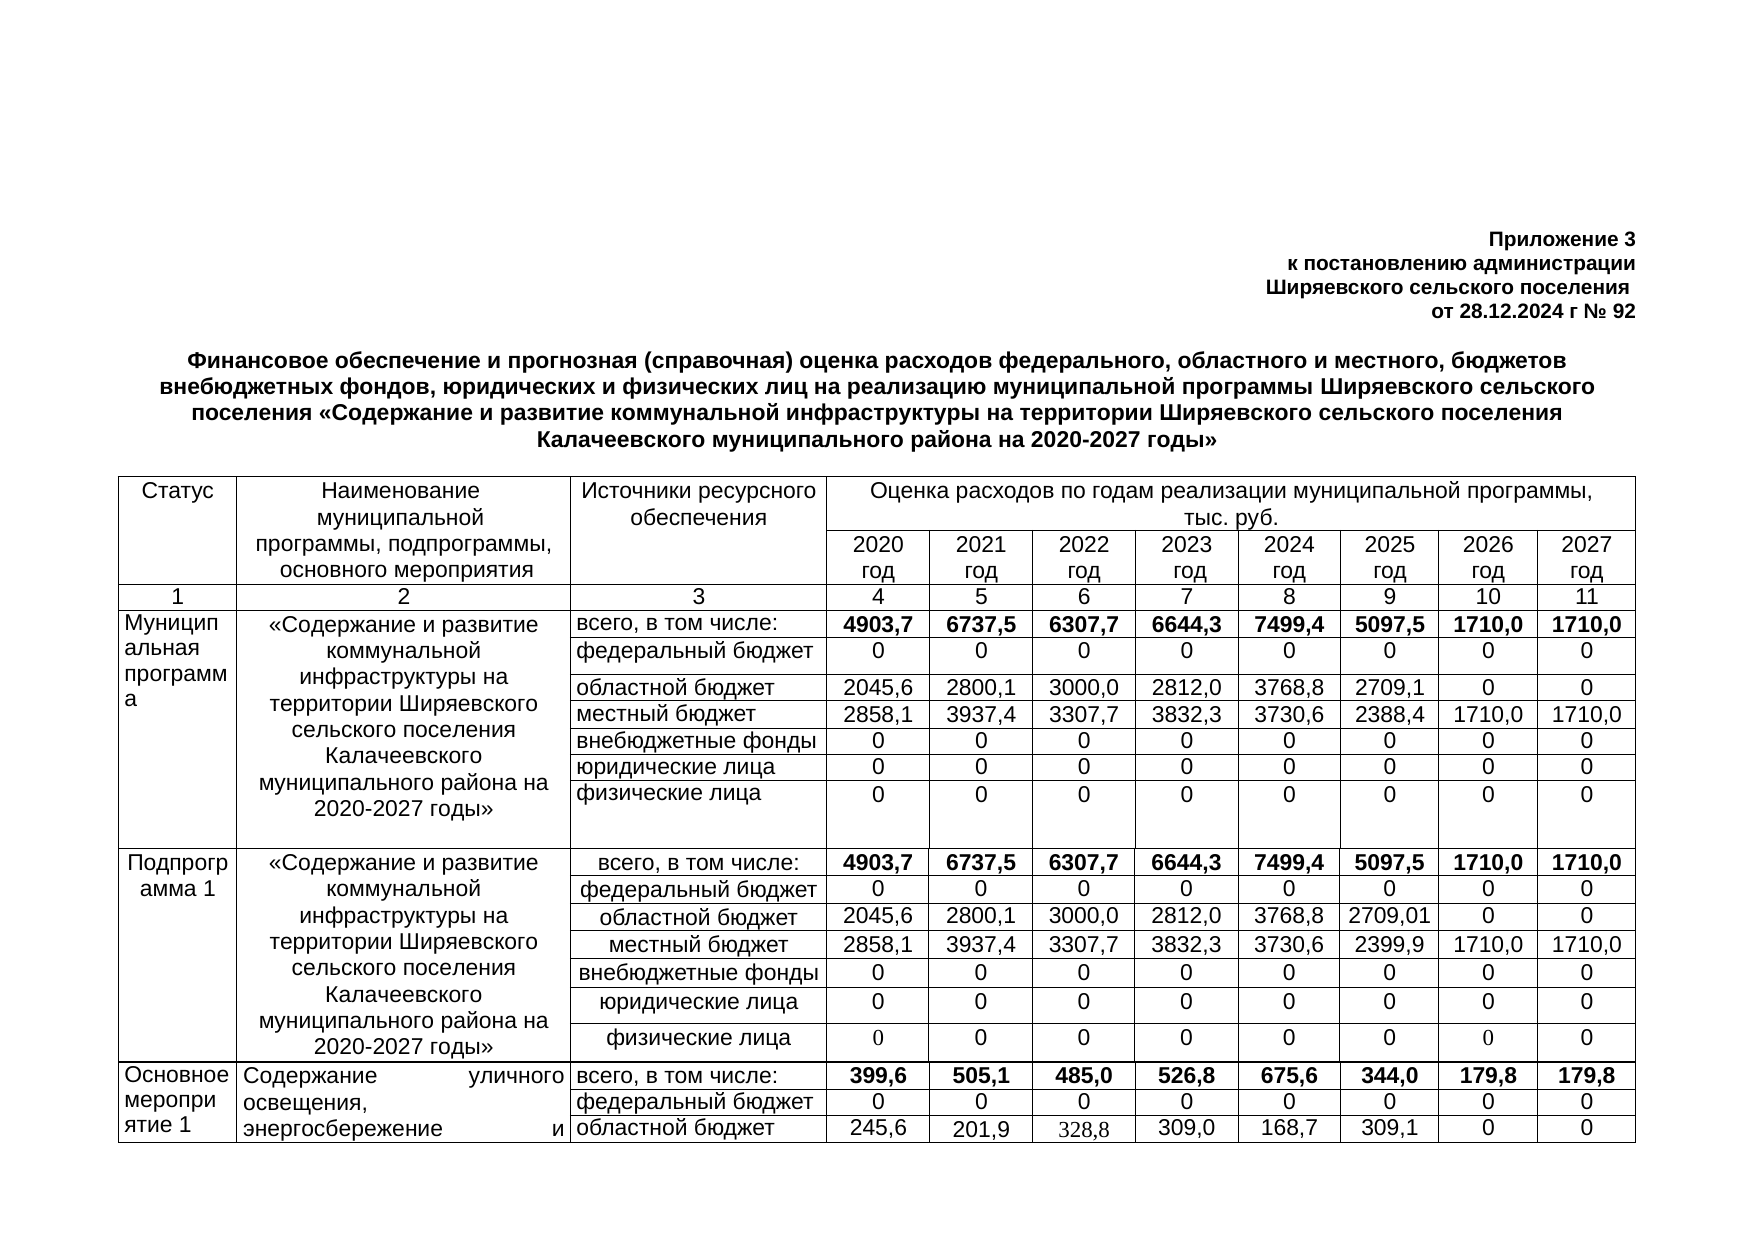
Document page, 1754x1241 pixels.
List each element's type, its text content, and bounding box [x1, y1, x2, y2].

table_cell 1710,0 [1538, 931, 1635, 957]
table_cell 309,0 [1136, 1116, 1238, 1142]
table_cell 0 [1538, 755, 1635, 780]
table_cell 3937,4 [930, 701, 1032, 728]
table_cell 6644,3 [1135, 849, 1238, 875]
table_cell местный бюджет [571, 701, 826, 728]
table_cell 179,8 [1538, 1063, 1635, 1089]
table_cell 0 [1439, 1116, 1537, 1142]
table_cell 1 [119, 585, 236, 609]
table_cell 0 [1239, 755, 1340, 780]
table_cell 1710,0 [1439, 849, 1537, 875]
table_cell 0 [1439, 904, 1537, 930]
table_cell Основное мероприятие 1 [119, 1063, 236, 1142]
table_cell 2024 год [1239, 531, 1340, 583]
table_cell 1710,0 [1439, 931, 1537, 957]
table_cell 0 [1538, 1116, 1635, 1142]
table_cell 2045,6 [827, 675, 929, 700]
table_cell 0 [930, 781, 1032, 848]
table_cell 0 [1341, 729, 1438, 754]
table_cell 2399,9 [1340, 931, 1438, 957]
table_cell 168,7 [1239, 1116, 1340, 1142]
table_cell 6307,7 [1033, 611, 1135, 637]
text от 28.12.2024 г № 92 [118, 299, 1636, 323]
table_cell областной бюджет [571, 904, 826, 930]
table_cell всего, в том числе: [571, 1063, 826, 1089]
table_cell 0 [1538, 781, 1635, 848]
table_cell 0 [827, 755, 929, 780]
table_cell 0 [1135, 1024, 1238, 1061]
table_cell 0 [1340, 1024, 1438, 1061]
table_cell 0 [1239, 876, 1339, 903]
table_cell всего, в том числе: [571, 611, 826, 637]
table_cell 0 [1340, 988, 1438, 1023]
table_cell 1710,0 [1538, 701, 1635, 728]
table_cell 0 [929, 876, 1032, 903]
table_cell 0 [1033, 638, 1135, 674]
table_cell 2709,1 [1341, 675, 1438, 700]
text Ширяевского сельского поселения [118, 275, 1636, 299]
table_cell внебюджетные фонды [571, 729, 826, 754]
table_cell 0 [930, 638, 1032, 674]
table_cell 2800,1 [929, 904, 1032, 930]
table_cell 179,8 [1439, 1063, 1537, 1089]
table_cell физические лица [571, 1024, 826, 1061]
table_cell 505,1 [930, 1063, 1032, 1089]
table_cell 0 [1439, 675, 1537, 700]
table_header Источники ресурсного обеспечения [571, 477, 826, 583]
table_cell 0 [1033, 1090, 1135, 1115]
table_cell 0 [929, 988, 1032, 1023]
table_cell 0 [1239, 638, 1340, 674]
table_cell 0 [827, 781, 929, 848]
table_cell 485,0 [1033, 1063, 1135, 1089]
table_cell 4 [827, 585, 929, 609]
table_cell 0 [827, 1024, 928, 1061]
table_cell 328,8 [1033, 1116, 1135, 1142]
table_cell 0 [1239, 988, 1339, 1023]
table_cell 0 [1538, 876, 1635, 903]
table_cell 0 [1239, 729, 1340, 754]
table_cell 6737,5 [929, 849, 1032, 875]
table_cell 0 [1135, 959, 1238, 987]
text Финансовое обеспечение и прогнозная (справочная) оценка расходов федерального, областного и местного, бюджетов внебюджетных фондов, юридических и физических лиц на реализацию муниципальной программы Ширяевского сельского поселения «Содержание и развитие коммунальной инфраструктуры на территории Ширяевского сельского поселения Калачеевского муниципального района на 2020-2027 годы» [118, 347, 1636, 452]
table_cell 2020 год [827, 531, 929, 583]
table_cell 0 [827, 1090, 929, 1115]
table_cell юридические лица [571, 755, 826, 780]
table_cell 7 [1136, 585, 1238, 609]
table_cell 3000,0 [1033, 675, 1135, 700]
table_cell физические лица [571, 781, 826, 848]
table_cell 0 [1136, 1090, 1238, 1115]
table_cell 2858,1 [827, 701, 929, 728]
table_cell 526,8 [1136, 1063, 1238, 1089]
table_cell 0 [1341, 755, 1438, 780]
table_cell 1710,0 [1439, 611, 1537, 637]
table_cell 3000,0 [1033, 904, 1134, 930]
table_cell Содержание уличного освещения, энергосбережение и повышение энергетической эффективности в бюджетных учреждениях Ширяевского сельского поселения [237, 1063, 570, 1142]
table_cell 0 [1439, 988, 1537, 1023]
table_cell 3768,8 [1239, 675, 1340, 700]
table_cell 201,9 [930, 1116, 1032, 1142]
table_cell 0 [1033, 755, 1135, 780]
table_cell 3307,7 [1033, 701, 1135, 728]
table_cell 0 [1538, 638, 1635, 674]
table_cell 1710,0 [1538, 611, 1635, 637]
table_cell 0 [827, 638, 929, 674]
table_cell 3 [571, 585, 826, 609]
table_cell 11 [1538, 585, 1635, 609]
table_cell федеральный бюджет [571, 1090, 826, 1115]
table_cell областной бюджет [571, 1116, 826, 1142]
table_cell 3768,8 [1239, 904, 1339, 930]
text Приложение 3 [118, 227, 1636, 251]
table_cell 2709,01 [1340, 904, 1438, 930]
table_cell 9 [1341, 585, 1438, 609]
table_cell юридические лица [571, 988, 826, 1023]
table_cell 399,6 [827, 1063, 929, 1089]
table_cell 6307,7 [1033, 849, 1134, 875]
table_cell внебюджетные фонды [571, 959, 826, 987]
table_cell 2026 год [1439, 531, 1537, 583]
table_cell 0 [1239, 959, 1339, 987]
table_cell 0 [1439, 729, 1537, 754]
table_cell 2021 год [930, 531, 1032, 583]
table_cell 0 [1340, 876, 1438, 903]
table_cell 0 [1135, 876, 1238, 903]
table_cell 2 [237, 585, 570, 609]
table_cell 2812,0 [1136, 675, 1238, 700]
table_header Оценка расходов по годам реализации муниципальной программы, тыс. руб. [827, 477, 1635, 530]
table_cell 0 [1033, 959, 1134, 987]
table_cell Муниципальная программа [119, 611, 236, 848]
table_cell 0 [1538, 1024, 1635, 1061]
table_cell 0 [1033, 729, 1135, 754]
table_cell 0 [1239, 1090, 1340, 1115]
table_cell 0 [1439, 876, 1537, 903]
table_cell 0 [827, 729, 929, 754]
table_cell 1710,0 [1439, 701, 1537, 728]
table_cell 0 [1033, 988, 1134, 1023]
table_cell областной бюджет [571, 675, 826, 700]
table_cell 2800,1 [930, 675, 1032, 700]
table_cell 6644,3 [1136, 611, 1238, 637]
table_cell 0 [1341, 1090, 1438, 1115]
table_cell 2812,0 [1135, 904, 1238, 930]
table_cell 0 [1538, 988, 1635, 1023]
table_header Статус [119, 477, 236, 583]
table_cell 0 [929, 1024, 1032, 1061]
table_cell 0 [1341, 638, 1438, 674]
table_cell 0 [1439, 755, 1537, 780]
table_cell «Содержание и развитие коммунальной инфраструктуры на территории Ширяевского сельского поселения Калачеевского муниципального района на 2020-2027 годы» [237, 849, 570, 1061]
table_cell 0 [1033, 1024, 1134, 1061]
table_cell 3832,3 [1136, 701, 1238, 728]
table_cell 7499,4 [1239, 611, 1340, 637]
table_header Наименование муниципальной программы, подпрограммы, основного мероприятия [237, 477, 570, 583]
table_cell 0 [1136, 729, 1238, 754]
table_cell 0 [1538, 1090, 1635, 1115]
table_cell 2388,4 [1341, 701, 1438, 728]
table_cell 0 [1439, 1024, 1537, 1061]
table_cell 0 [1538, 959, 1635, 987]
table_cell 3730,6 [1239, 931, 1339, 957]
table_cell 0 [1136, 638, 1238, 674]
table_cell 2858,1 [827, 931, 928, 957]
table_cell 4903,7 [827, 849, 928, 875]
table_cell 1710,0 [1538, 849, 1635, 875]
table_cell 6737,5 [930, 611, 1032, 637]
table_cell 5097,5 [1340, 849, 1438, 875]
table_cell 2045,6 [827, 904, 928, 930]
table_cell 245,6 [827, 1116, 929, 1142]
table_cell 3307,7 [1033, 931, 1134, 957]
table_cell 0 [1439, 959, 1537, 987]
table_cell 8 [1239, 585, 1340, 609]
table_cell Подпрограмма 1 [119, 849, 236, 1061]
text к постановлению администрации [118, 251, 1636, 275]
table_cell 7499,4 [1239, 849, 1339, 875]
table_cell 0 [1136, 781, 1238, 848]
table_cell 2023 год [1136, 531, 1238, 583]
table_cell 0 [1538, 675, 1635, 700]
table_cell 3937,4 [929, 931, 1032, 957]
table_cell 0 [1439, 781, 1537, 848]
table_cell 0 [1135, 988, 1238, 1023]
table_cell 0 [827, 959, 928, 987]
table_cell 0 [827, 988, 928, 1023]
table_cell 5 [930, 585, 1032, 609]
table_cell 5097,5 [1341, 611, 1438, 637]
table_cell 3730,6 [1239, 701, 1340, 728]
table_cell 0 [1239, 1024, 1339, 1061]
table_cell 10 [1439, 585, 1537, 609]
table_cell 4903,7 [827, 611, 929, 637]
table_cell 0 [1341, 781, 1438, 848]
table_cell 2022 год [1033, 531, 1135, 583]
table_cell 309,1 [1341, 1116, 1438, 1142]
table_cell 0 [1136, 755, 1238, 780]
table_cell 0 [1538, 904, 1635, 930]
table_cell федеральный бюджет [571, 876, 826, 903]
table_cell 6 [1033, 585, 1135, 609]
table_cell 0 [929, 959, 1032, 987]
table_cell 3832,3 [1135, 931, 1238, 957]
table_cell 0 [930, 755, 1032, 780]
table_cell федеральный бюджет [571, 638, 826, 674]
table_cell 0 [1439, 1090, 1537, 1115]
table_cell 344,0 [1341, 1063, 1438, 1089]
table_cell 0 [930, 1090, 1032, 1115]
table_cell 0 [827, 876, 928, 903]
table_cell местный бюджет [571, 931, 826, 957]
table_cell 0 [1033, 781, 1135, 848]
table_cell всего, в том числе: [571, 849, 826, 875]
table_cell 0 [1239, 781, 1340, 848]
table_cell «Содержание и развитие коммунальной инфраструктуры на территории Ширяевского сельского поселения Калачеевского муниципального района на 2020-2027 годы» [237, 611, 570, 848]
table_cell 2027 год [1538, 531, 1635, 583]
table_cell 675,6 [1239, 1063, 1340, 1089]
table_cell 0 [1033, 876, 1134, 903]
table_cell 0 [1340, 959, 1438, 987]
table_cell 0 [1538, 729, 1635, 754]
table_cell 0 [930, 729, 1032, 754]
table_cell 2025 год [1341, 531, 1438, 583]
table_cell 0 [1439, 638, 1537, 674]
